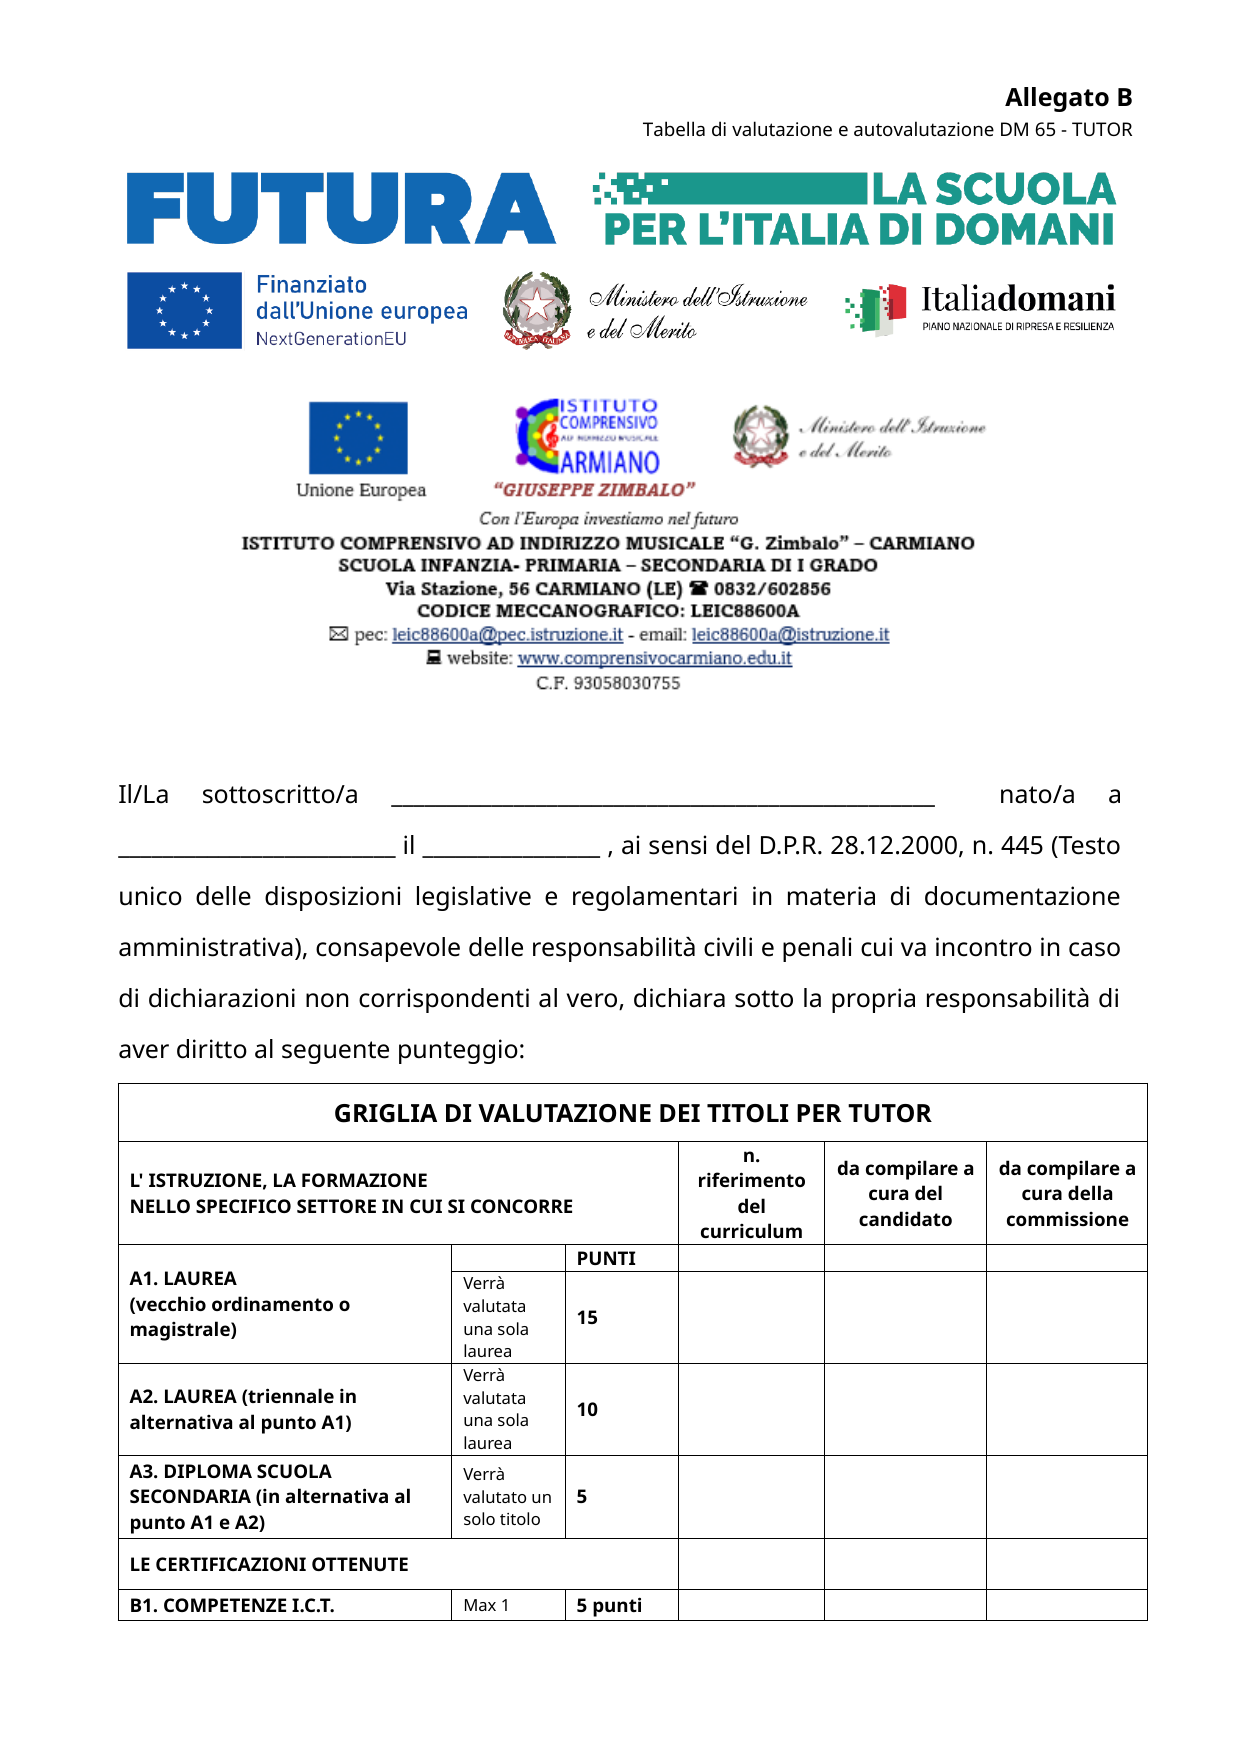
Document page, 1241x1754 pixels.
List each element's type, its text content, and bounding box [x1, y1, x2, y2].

table_cell n. riferimento del curriculum [679, 1142, 824, 1244]
table_cell [679, 1272, 824, 1363]
table_cell [987, 1245, 1147, 1271]
table_cell [987, 1364, 1147, 1454]
table_cell Verrà valutata una sola laurea [452, 1272, 565, 1363]
table_cell [679, 1590, 824, 1620]
table_cell A3. DIPLOMA SCUOLA SECONDARIA (in alternativa al punto A1 e A2) [119, 1456, 451, 1538]
table_cell [679, 1245, 824, 1271]
table_cell PUNTI [566, 1245, 678, 1271]
table_cell [825, 1364, 986, 1454]
table_cell [825, 1590, 986, 1620]
table_cell LE CERTIFICAZIONI OTTENUTE [119, 1539, 678, 1589]
table_cell da compilare a cura della commissione [987, 1142, 1147, 1244]
table_cell [987, 1539, 1147, 1589]
table_cell L' ISTRUZIONE, LA FORMAZIONE NELLO SPECIFICO SETTORE IN CUI SI CONCORRE [119, 1142, 678, 1244]
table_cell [119, 1590, 451, 1620]
table_cell A2. LAUREA (triennale in alternativa al punto A1) [119, 1364, 451, 1454]
table_cell [987, 1590, 1147, 1620]
picture [118, 162, 1123, 361]
text Il/La sottoscritto/a _________________________________________________ nato/a a _________________________ il ________________ , ai sensi del D.P.R. 28.12.2000, n. 445 (Testo unico delle disposizioni legislative e regolamentari in materia di documentazione amministrativa), consapevole delle responsabilità civili e penali cui va incontro in caso di dichiarazioni non corrispondenti al vero, dichiara sotto la propria responsabilità di aver diritto al seguente punteggio: [118, 776, 1122, 1066]
table_cell da compilare a cura del candidato [825, 1142, 986, 1244]
table_cell 5 [566, 1456, 678, 1538]
table_cell 10 [566, 1364, 678, 1454]
picture [215, 363, 1026, 724]
table_cell Verrà valutata una sola laurea [452, 1364, 565, 1454]
table_cell [987, 1456, 1147, 1538]
table_cell [679, 1456, 824, 1538]
table_header GRIGLIA DI VALUTAZIONE DEI TITOLI PER TUTOR [119, 1084, 1147, 1141]
table_cell [825, 1245, 986, 1271]
table_cell A1. LAUREA (vecchio ordinamento o magistrale) [119, 1245, 451, 1363]
table_cell 15 [566, 1272, 678, 1363]
table_cell 5 punti [566, 1590, 678, 1620]
table_cell [679, 1539, 824, 1589]
table_cell [825, 1272, 986, 1363]
table_cell [825, 1456, 986, 1538]
table_cell Verrà valutato un solo titolo [452, 1456, 565, 1538]
table_cell [825, 1539, 986, 1589]
table_cell [679, 1364, 824, 1454]
table_cell [452, 1245, 565, 1271]
table_cell [987, 1272, 1147, 1363]
table_cell Max 1 [452, 1590, 565, 1620]
